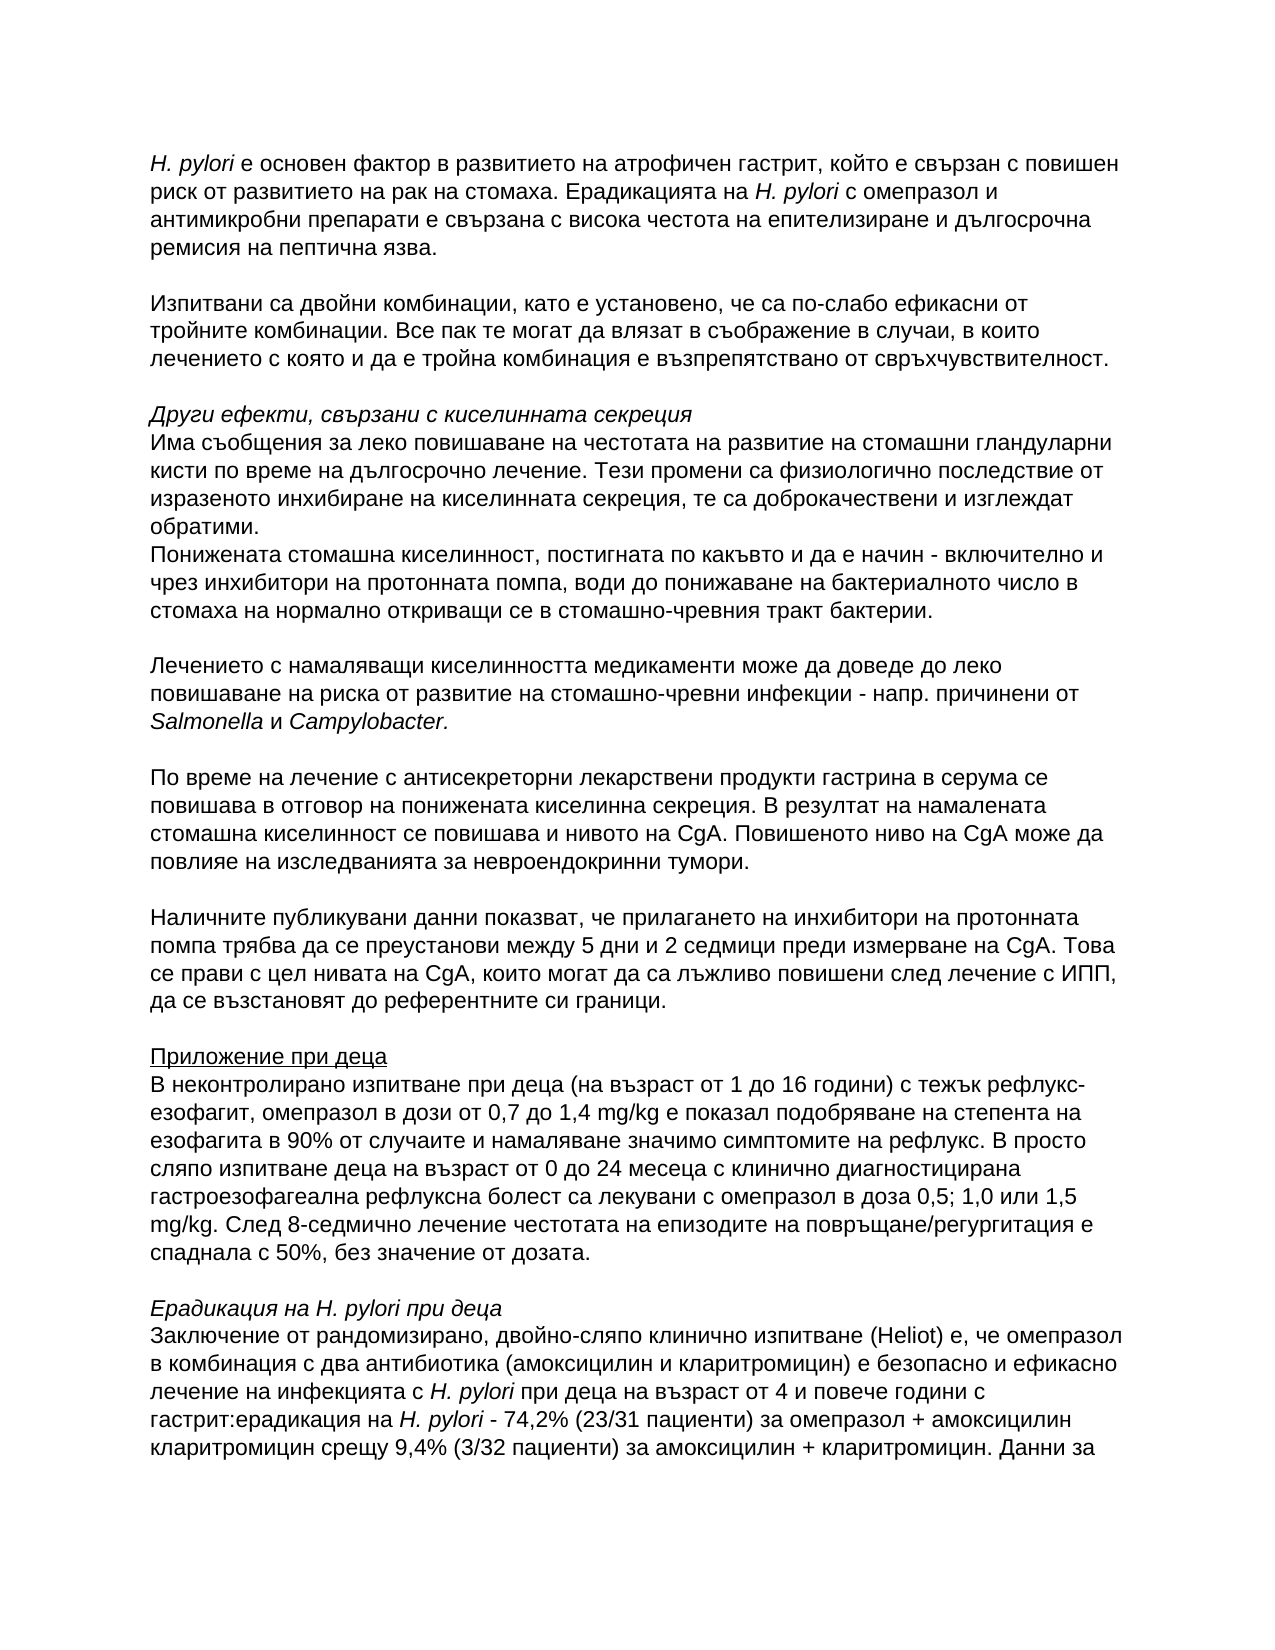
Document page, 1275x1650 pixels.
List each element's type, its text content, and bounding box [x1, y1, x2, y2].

text Има съобщения за леко повишаване на честотата на развитие на стомашни гландуларни кисти по време на дългосрочно лечение. Тези промени са физиологично последствие от изразеното инхибиране на киселинната секреция, те са доброкачествени и изглеждат обратими. [150, 429, 1125, 539]
text Ерадикация на Н. pylori при деца [150, 1294, 1125, 1321]
text Наличните публикувани данни показват, че прилагането на инхибитори на протонната помпа трябва да се преустанови между 5 дни и 2 седмици преди измерване на CgA. Това се прави с цел нивата на CgA, които могат да са лъжливо повишени след лечение с ИПП, да се възстановят до референтните си граници. [150, 904, 1125, 1014]
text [150, 1322, 1125, 1461]
text Понижената стомашна киселинност, постигната по какъвто и да е начин - включително и чрез инхибитори на протонната помпа, води до понижаване на бактериалното число в стомаха на нормално откриващи се в стомашно-чревния тракт бактерии. [150, 541, 1125, 623]
text Лечението с намаляващи киселинността медикаменти може да доведе до леко повишаване на риска от развитие на стомашно-чревни инфекции - напр. причинени от Salmonella и Campylobacter. [150, 652, 1125, 735]
text Изпитвани са двойни комбинации, като е установено, че са по-слабо ефикасни от тройните комбинации. Все пак те могат да влязат в съображение в случаи, в които лечението с която и да е тройна комбинация е възпрепятствано от свръхчувствителност. [150, 289, 1125, 372]
text Други ефекти, свързани с киселинната секреция [150, 401, 1125, 428]
text В неконтролирано изпитване при деца (на възраст от 1 до 16 години) с тежък рефлукс-езофагит, омепразол в дози от 0,7 до 1,4 mg/kg е показал подобряване на степента на езофагита в 90% от случаите и намаляване значимо симптомите на рефлукс. В просто сляпо изпитване деца на възраст от 0 до 24 месеца с клинично диагностицирана гастроезофагеална рефлуксна болест са лекувани с омепразол в доза 0,5; 1,0 или 1,5 mg/kg. След 8-седмично лечение честотата на епизодите на повръщане/регургитация е спаднала с 50%, без значение от дозата. [150, 1071, 1125, 1265]
text Приложение при деца [150, 1043, 1125, 1070]
text По време на лечение с антисекреторни лекарствени продукти гастрина в серума се повишава в отговор на понижената киселинна секреция. В резултат на намалената стомашна киселинност се повишава и нивото на CgA. Повишеното ниво на CgA може да повлияе на изследванията за невроендокринни тумори. [150, 764, 1125, 874]
text Н. pylori е основен фактор в развитието на атрофичен гастрит, който е свързан с повишен риск от развитието на рак на стомаха. Ерадикацията на Н. pylori с омепразол и антимикробни препарати е свързана с висока честота на епителизиране и дългосрочна ремисия на пептична язва. [150, 150, 1125, 260]
